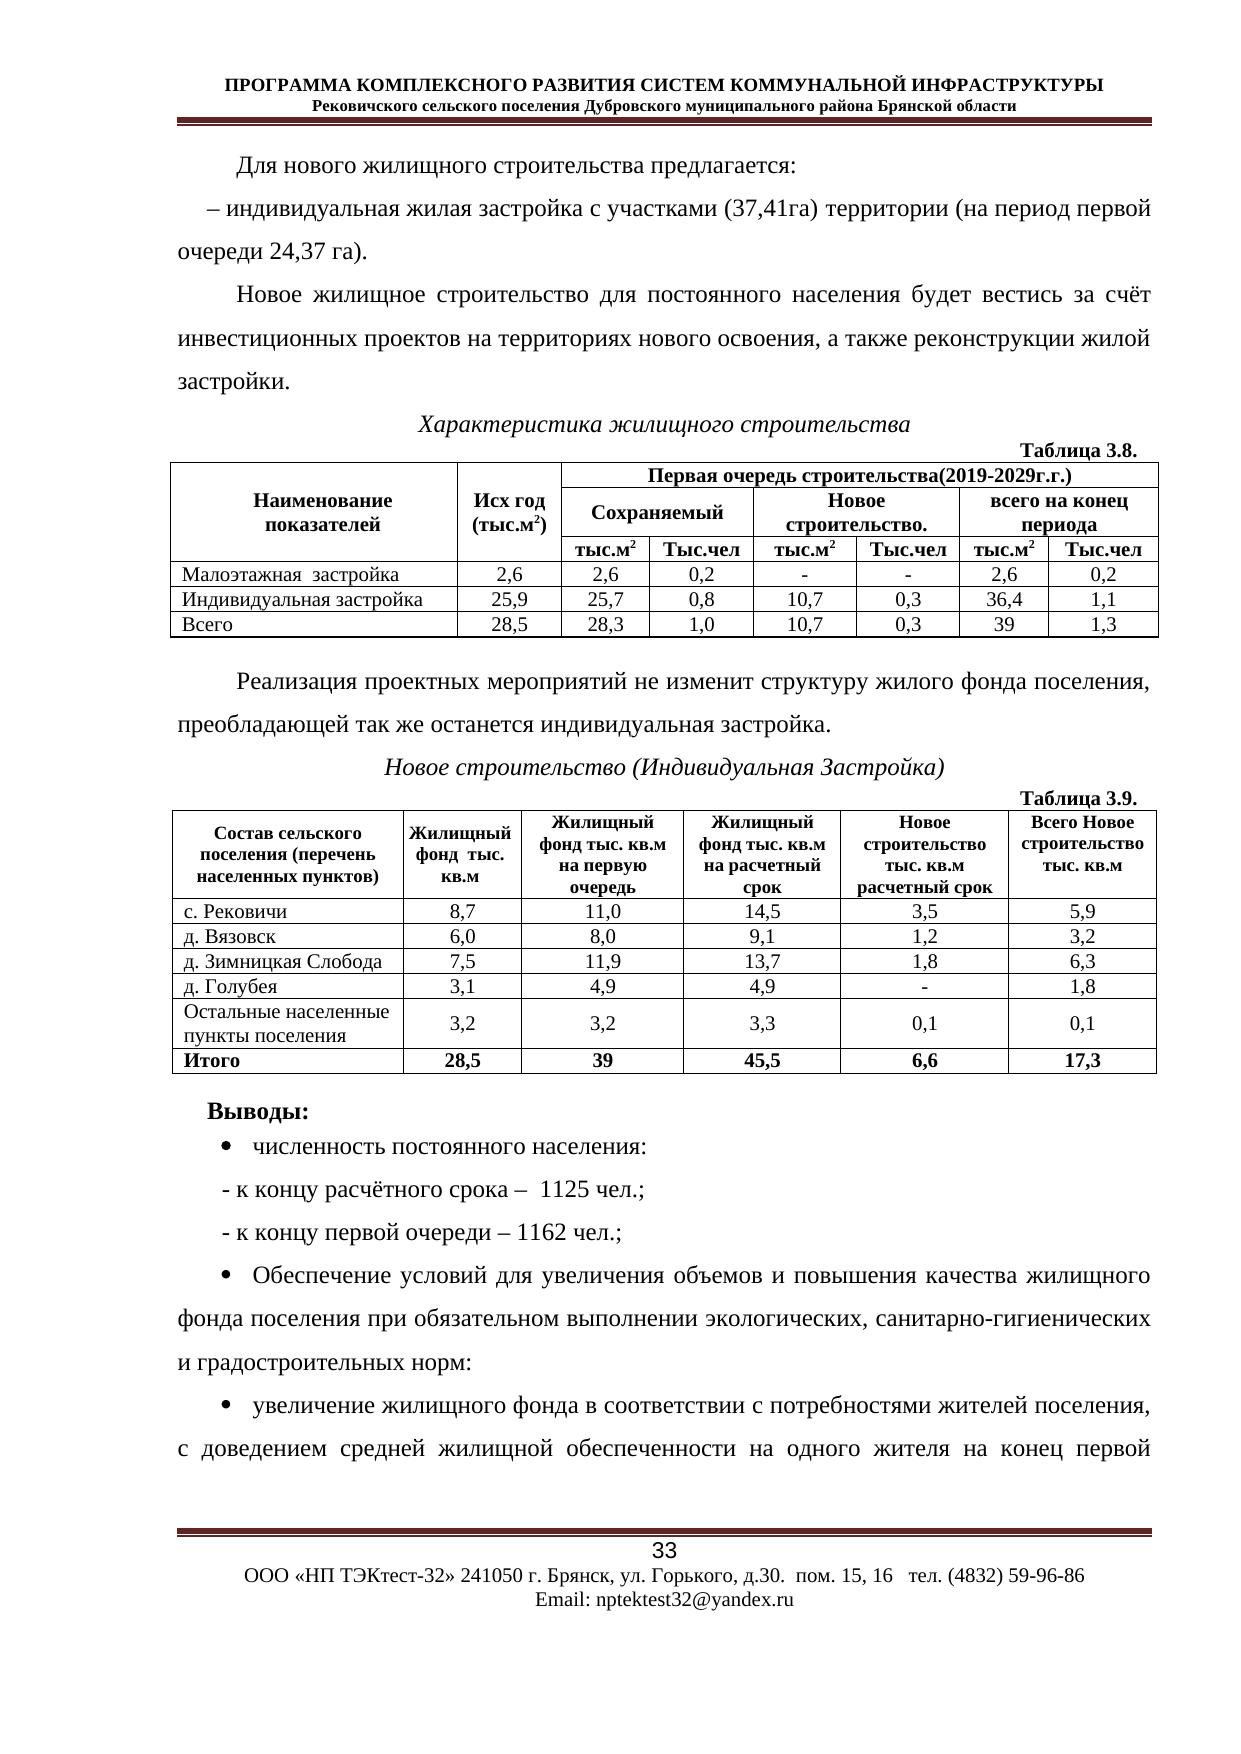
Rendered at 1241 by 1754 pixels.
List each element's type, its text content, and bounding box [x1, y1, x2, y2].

table_header Новое строительство тыс. кв.м расчетный срок [841, 811, 1008, 898]
table_cell 3,2 [522, 999, 683, 1047]
table_cell 8,7 [404, 899, 521, 923]
table_cell 9,1 [684, 924, 840, 948]
table_cell с. Рековичи [173, 899, 403, 923]
table_cell 2,6 [458, 562, 561, 586]
list Обеспечение условий для увеличения объемов и повышения качества жилищного фонда поселения при обязательном выполнении экологических, санитарно-гигиенических и градостроительных норм: [177, 1260, 1152, 1375]
table_cell Тыс.чел [1049, 537, 1158, 561]
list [177, 1390, 1152, 1462]
table_header Исх год (тыс.м2) [458, 463, 561, 561]
table_cell 6,3 [1009, 949, 1156, 973]
table_cell д. Зимницкая Слобода [173, 949, 403, 973]
table_cell 6,0 [404, 924, 521, 948]
table_cell 3,5 [841, 899, 1008, 923]
table_cell Тыс.чел [857, 537, 959, 561]
table_cell 17,3 [1009, 1049, 1156, 1072]
table_cell 36,4 [960, 587, 1048, 611]
table_cell тыс.м2 [960, 537, 1048, 561]
table_cell тыс.м2 [754, 537, 856, 561]
table_cell 4,9 [684, 974, 840, 998]
table_cell 7,5 [404, 949, 521, 973]
table_cell Остальные населенные пункты поселения [173, 999, 403, 1047]
table_cell - [841, 974, 1008, 998]
table_cell 25,7 [562, 587, 649, 611]
text Реализация проектных мероприятий не изменит структуру жилого фонда поселения, преобладающей так же останется индивидуальная застройка. [177, 666, 1152, 738]
text Новое строительство (Индивидуальная Застройка) [177, 752, 1152, 781]
table_cell Индивидуальная застройка [171, 587, 457, 611]
text Для нового жилищного строительства предлагается: [177, 150, 1152, 179]
table_cell 14,5 [684, 899, 840, 923]
table_cell 6,6 [841, 1049, 1008, 1072]
table_cell 1,8 [841, 949, 1008, 973]
table_cell - [754, 562, 856, 586]
table_cell 10,7 [754, 587, 856, 611]
table_cell 10,7 [754, 612, 856, 636]
table_cell Малоэтажная застройка [171, 562, 457, 586]
table_cell д. Вязовск [173, 924, 403, 948]
table_cell Новое строительство. [754, 488, 959, 536]
text - к концу расчётного срока – 1125 чел.; [177, 1174, 1152, 1203]
text – индивидуальная жилая застройка с участками (37,41га) территории (на период первой очереди 24,37 га). [177, 193, 1152, 265]
table_header Жилищный фонд тыс. кв.м на первую очередь [522, 811, 683, 898]
table_cell 11,9 [522, 949, 683, 973]
table_cell 2,6 [960, 562, 1048, 586]
table_cell Итого [173, 1049, 403, 1072]
table_cell 13,7 [684, 949, 840, 973]
table_cell 0,8 [650, 587, 753, 611]
text Таблица 3.9. [177, 785, 1137, 809]
table_header Всего Новое строительство тыс. кв.м [1009, 811, 1156, 898]
table_cell 4,9 [522, 974, 683, 998]
table_cell Сохраняемый [562, 488, 753, 536]
table_header Жилищный фонд тыс. кв.м на расчетный срок [684, 811, 840, 898]
table_cell 0,3 [857, 587, 959, 611]
table_cell 8,0 [522, 924, 683, 948]
text Новое жилищное строительство для постоянного населения будет вестись за счёт инвестиционных проектов на территориях нового освоения, а также реконструкции жилой застройки. [177, 279, 1152, 394]
table_cell 2,6 [562, 562, 649, 586]
table_header Наименование показателей [171, 463, 457, 561]
text Характеристика жилищного строительства [177, 409, 1152, 438]
table_cell 5,9 [1009, 899, 1156, 923]
table_cell 1,1 [1049, 587, 1158, 611]
table_cell 39 [522, 1049, 683, 1072]
table_cell 1,8 [1009, 974, 1156, 998]
table_cell 1,0 [650, 612, 753, 636]
table_cell 28,5 [404, 1049, 521, 1072]
text - к концу первой очереди – 1162 чел.; [177, 1217, 1152, 1246]
table_cell 0,2 [1049, 562, 1158, 586]
table_cell 28,3 [562, 612, 649, 636]
table_header Жилищный фонд тыс. кв.м [404, 811, 521, 898]
table_header Состав сельского поселения (перечень населенных пунктов) [173, 811, 403, 898]
table_cell 0,1 [1009, 999, 1156, 1047]
table_cell д. Голубея [173, 974, 403, 998]
table_cell 3,2 [404, 999, 521, 1047]
table_cell 0,2 [650, 562, 753, 586]
table_cell Всего [171, 612, 457, 636]
table_cell 45,5 [684, 1049, 840, 1072]
table_cell 25,9 [458, 587, 561, 611]
table_cell 3,3 [684, 999, 840, 1047]
table_cell 3,2 [1009, 924, 1156, 948]
table_header Первая очередь строительства(2019-2029г.г.) [562, 463, 1158, 487]
table_cell 1,3 [1049, 612, 1158, 636]
table_cell - [857, 562, 959, 586]
table_cell тыс.м2 [562, 537, 649, 561]
text Таблица 3.8. [177, 438, 1137, 462]
table_cell Тыс.чел [650, 537, 753, 561]
list численность постоянного населения: [177, 1131, 1152, 1160]
table_cell 0,1 [841, 999, 1008, 1047]
text Выводы: [177, 1096, 1152, 1125]
table_cell 1,2 [841, 924, 1008, 948]
table_cell 3,1 [404, 974, 521, 998]
table_cell 28,5 [458, 612, 561, 636]
table_cell 39 [960, 612, 1048, 636]
table_cell всего на конец периода [960, 488, 1158, 536]
table_cell 0,3 [857, 612, 959, 636]
table_cell 11,0 [522, 899, 683, 923]
